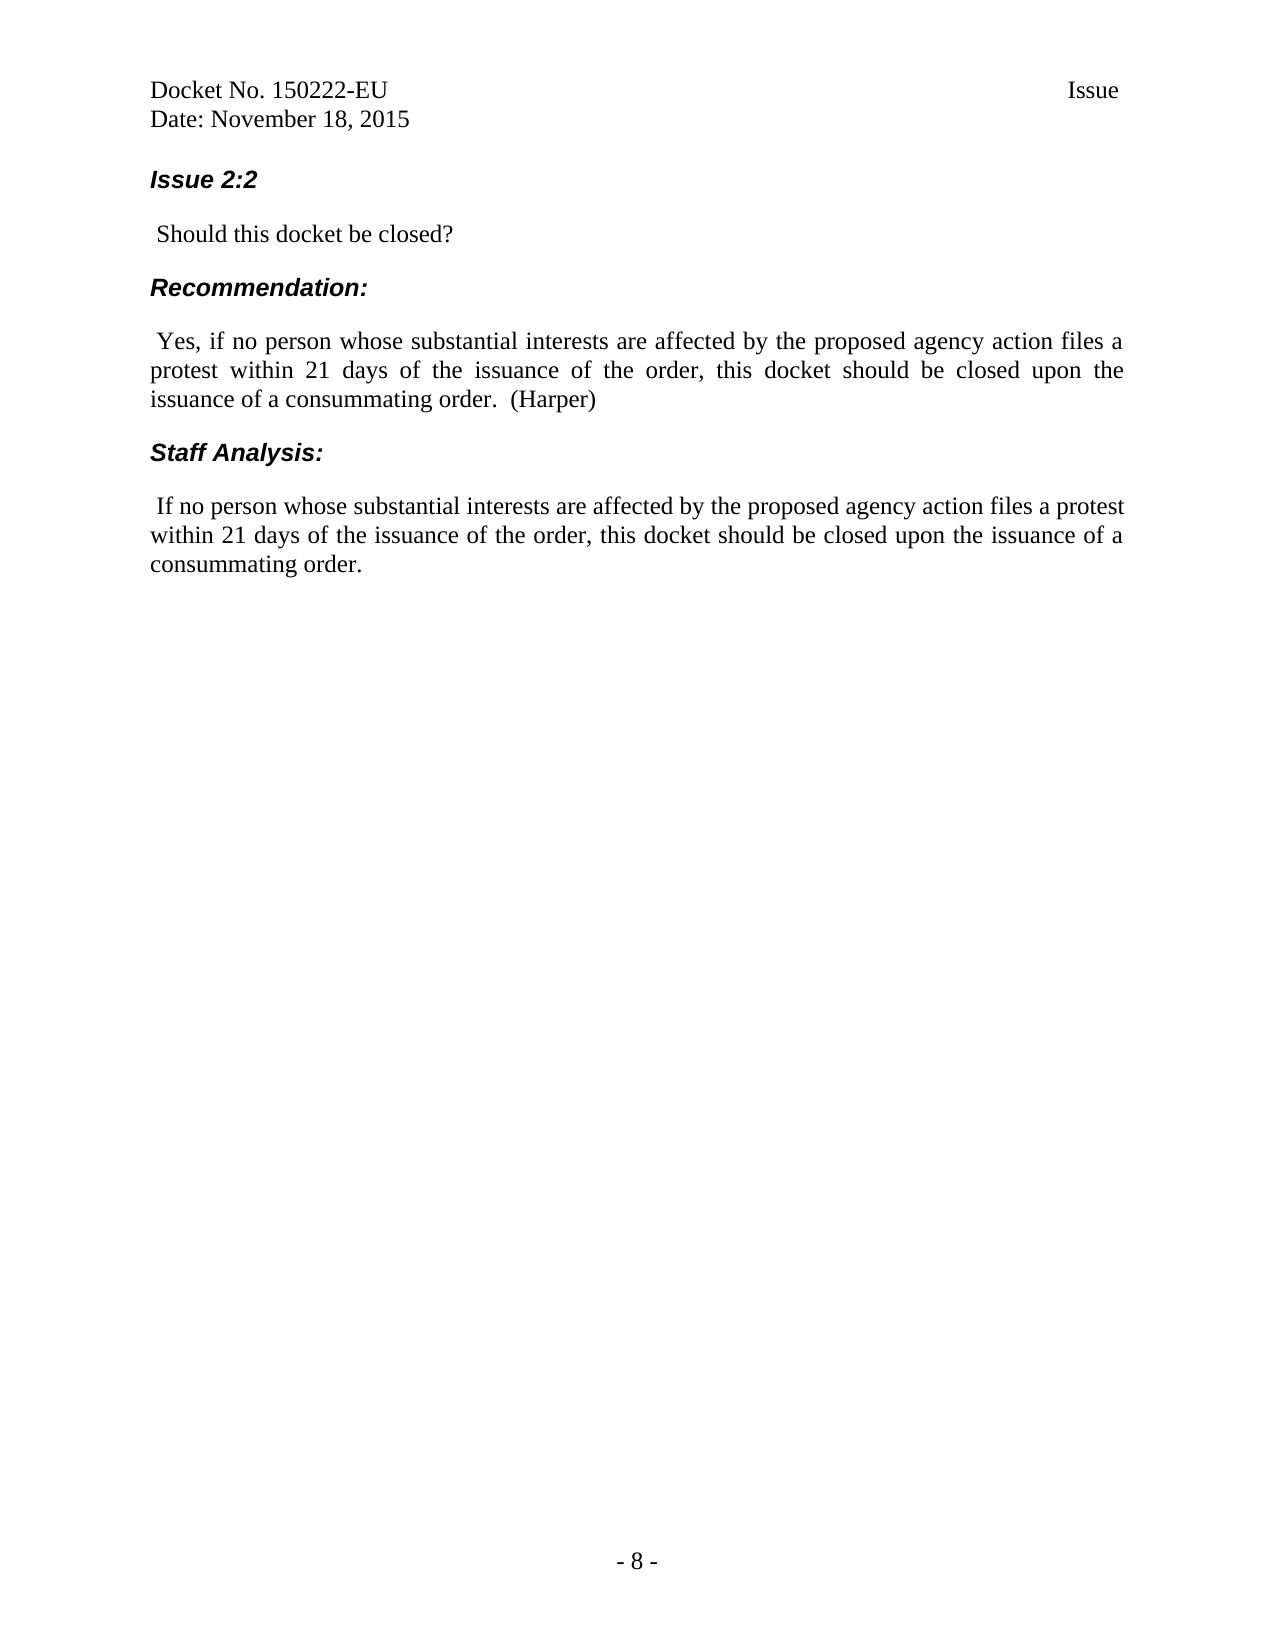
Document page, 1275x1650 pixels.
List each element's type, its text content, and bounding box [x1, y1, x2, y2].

text If no person whose substantial interests are affected by the proposed agency action files a protest within 21 days of the issuance of the order, this docket should be closed upon the issuance of a consummating order. [150, 491, 1125, 577]
subtitle Staff Analysis: [150, 437, 1125, 466]
text Should this docket be closed? [150, 219, 1125, 247]
subtitle Recommendation: [150, 272, 1125, 301]
subtitle Issue 2: [150, 165, 1125, 194]
text Yes, if no person whose substantial interests are affected by the proposed agency action files a protest within 21 days of the issuance of the order, this docket should be closed upon the issuance of a consummating order. (Harper) [150, 326, 1125, 412]
